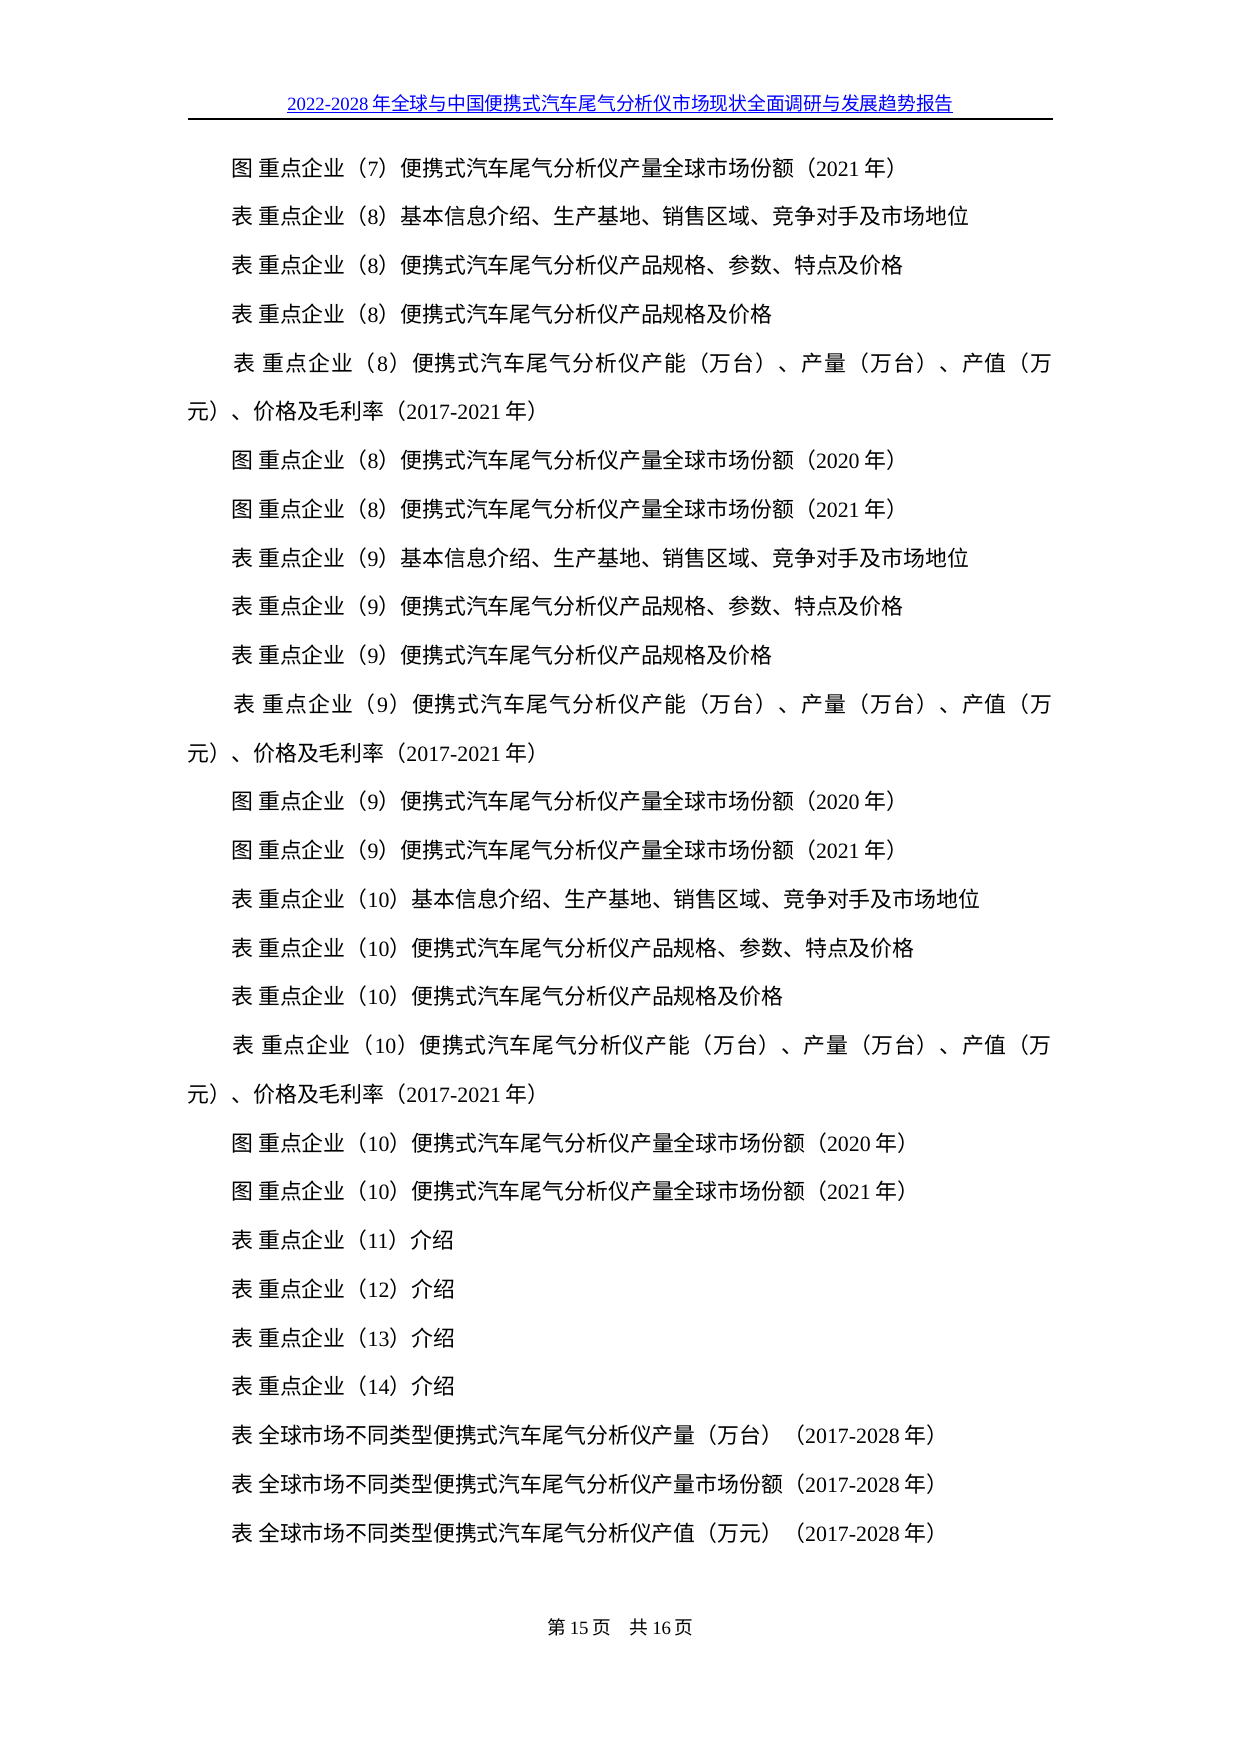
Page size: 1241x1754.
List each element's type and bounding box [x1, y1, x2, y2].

text [187, 150, 1053, 1548]
